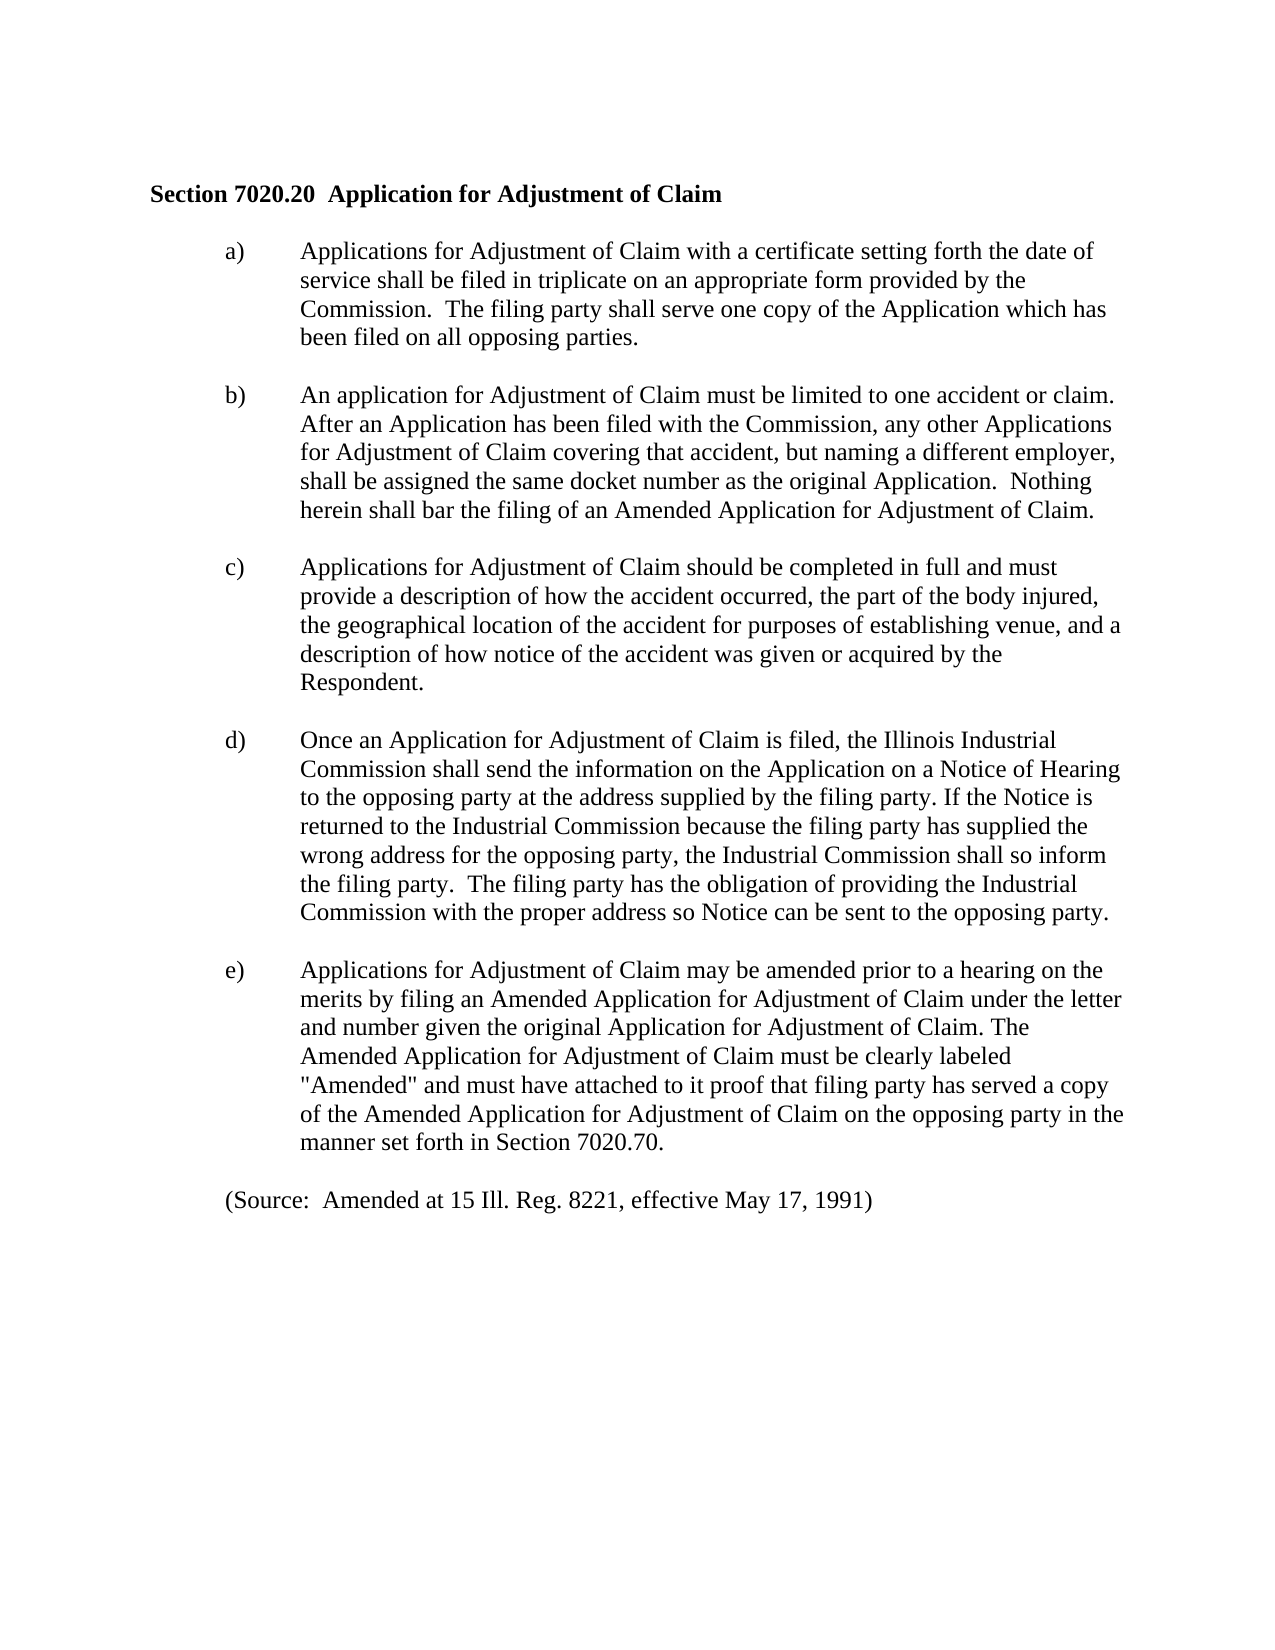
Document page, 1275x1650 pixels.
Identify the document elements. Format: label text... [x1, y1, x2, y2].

text a) Applications for Adjustment of Claim with a certificate setting forth the date of service shall be filed in triplicate on an appropriate form provided by the Commission. The filing party shall serve one copy of the Application which has been filed on all opposing parties. [225, 236, 1125, 351]
text d) Once an Application for Adjustment of Claim is filed, the Illinois Industrial Commission shall send the information on the Application on a Notice of Hearing to the opposing party at the address supplied by the filing party. If the Notice is returned to the Industrial Commission because the filing party has supplied the wrong address for the opposing party, the Industrial Commission shall so inform the filing party. The filing party has the obligation of providing the Industrial Commission with the proper address so Notice can be sent to the opposing party. [225, 725, 1125, 926]
text e) Applications for Adjustment of Claim may be amended prior to a hearing on the merits by filing an Amended Application for Adjustment of Claim under the letter and number given the original Application for Adjustment of Claim. The Amended Application for Adjustment of Claim must be clearly labeled "Amended" and must have attached to it proof that filing party has served a copy of the Amended Application for Adjustment of Claim on the opposing party in the manner set forth in Section 7020.70. [225, 955, 1125, 1156]
text b) An application for Adjustment of Claim must be limited to one accident or claim. After an Application has been filed with the Commission, any other Applications for Adjustment of Claim covering that accident, but naming a different employer, shall be assigned the same docket number as the original Application. Nothing herein shall bar the filing of an Amended Application for Adjustment of Claim. [225, 380, 1125, 524]
text Section 7020.20 Application for Adjustment of Claim [150, 179, 1125, 207]
text (Source: Amended at 15 Ill. Reg. 8221, effective May 17, 1991) [225, 1185, 1125, 1214]
text c) Applications for Adjustment of Claim should be completed in full and must provide a description of how the accident occurred, the part of the body injured, the geographical location of the accident for purposes of establishing venue, and a description of how notice of the accident was given or acquired by the Respondent. [225, 552, 1125, 696]
